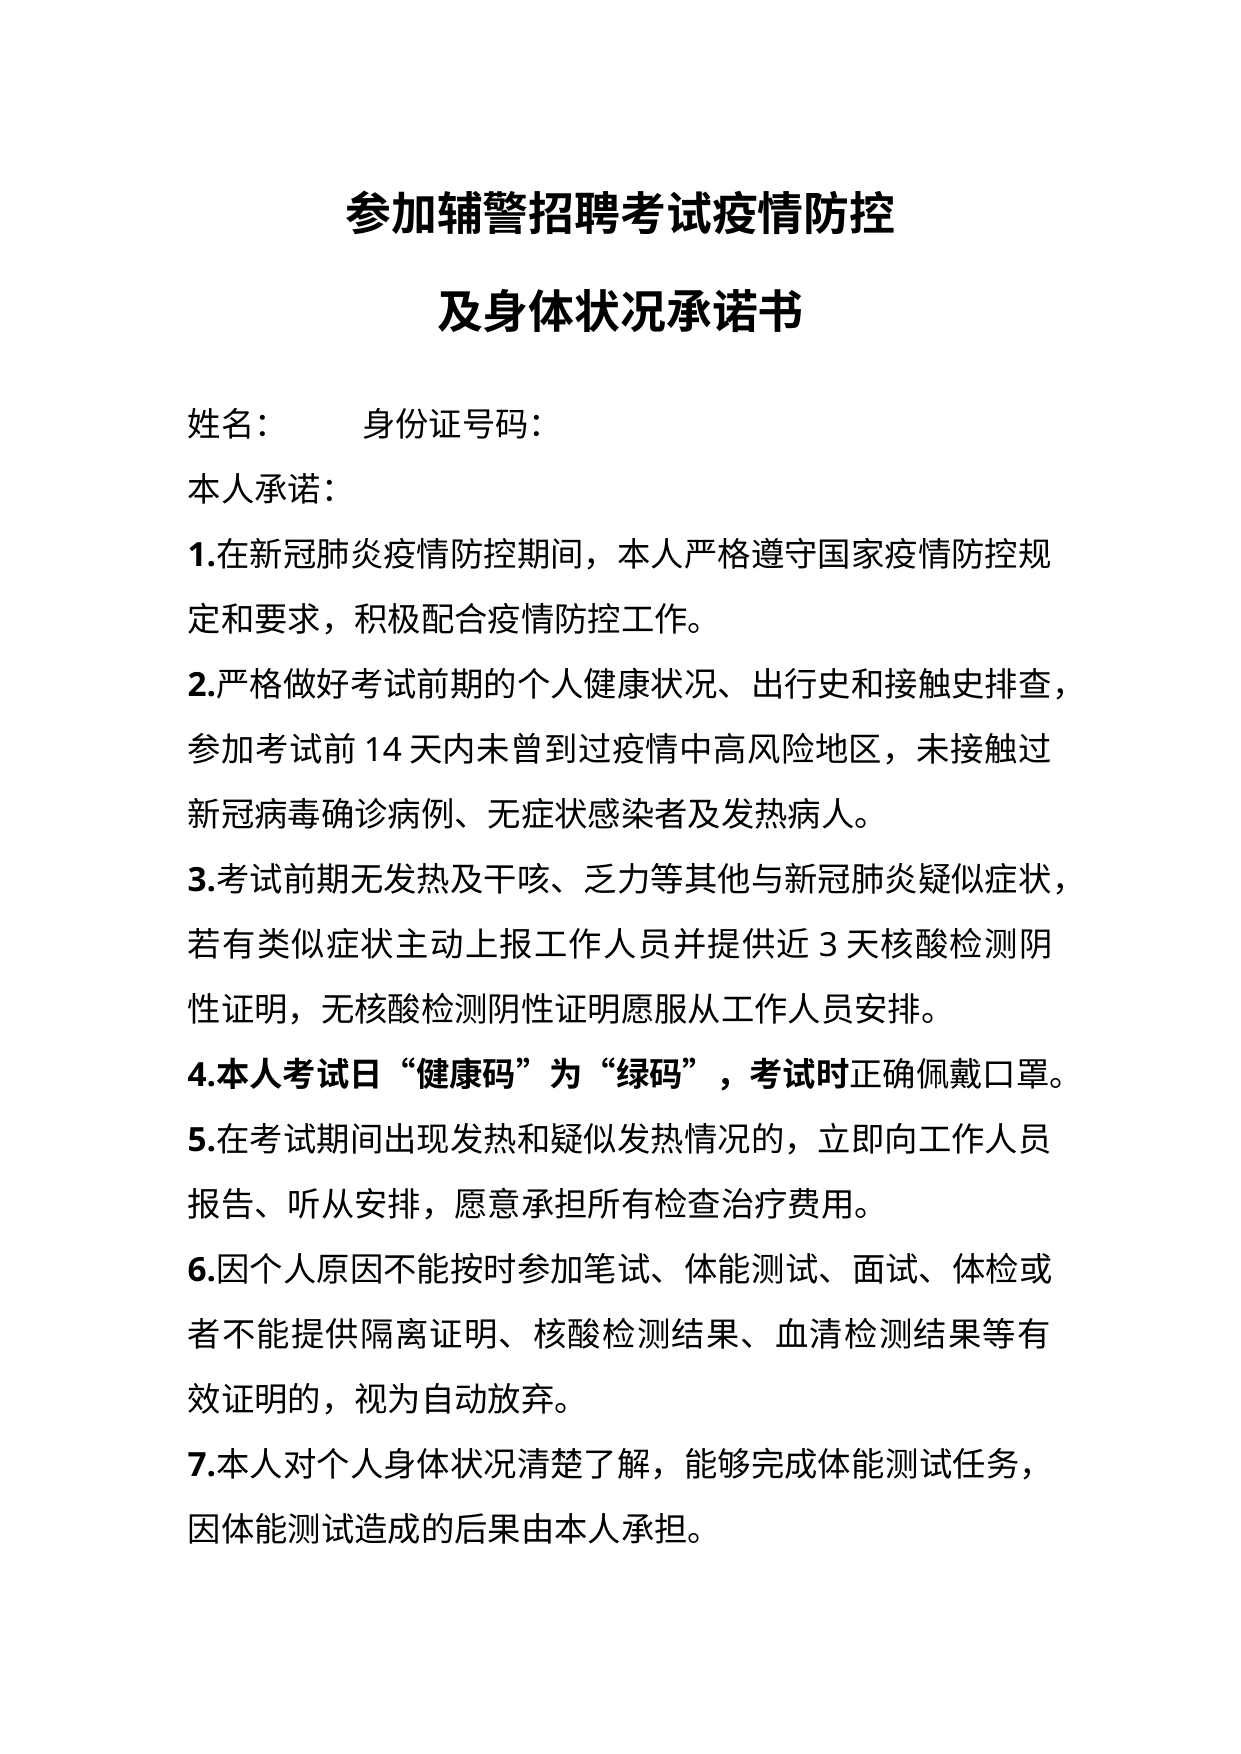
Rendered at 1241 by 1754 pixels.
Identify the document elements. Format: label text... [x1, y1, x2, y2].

text 6.因个人原因不能按时参加笔试、体能测试、面试、体检或者不能提供隔离证明、核酸检测结果、血清检测结果等有效证明的，视为自动放弃。 [187, 1234, 1053, 1429]
text 7.本人对个人身体状况清楚了解，能够完成体能测试任务，因体能测试造成的后果由本人承担。 [187, 1429, 1053, 1559]
text 5.在考试期间出现发热和疑似发热情况的，立即向工作人员报告、听从安排，愿意承担所有检查治疗费用。 [187, 1104, 1053, 1234]
text 2.严格做好考试前期的个人健康状况、出行史和接触史排查，参加考试前14天内未曾到过疫情中高风险地区，未接触过新冠病毒确诊病例、无症状感染者及发热病人。 [187, 649, 1053, 844]
text 本人承诺： [187, 454, 1053, 519]
text 1.在新冠肺炎疫情防控期间，本人严格遵守国家疫情防控规定和要求，积极配合疫情防控工作。 [187, 519, 1053, 649]
text 4.本人考试日“健康码”为“绿码”，考试时正确佩戴口罩。 [187, 1039, 1053, 1104]
text 姓名： 身份证号码： [187, 389, 1053, 454]
text 3.考试前期无发热及干咳、乏力等其他与新冠肺炎疑似症状，若有类似症状主动上报工作人员并提供近3天核酸检测阴性证明，无核酸检测阴性证明愿服从工作人员安排。 [187, 844, 1053, 1039]
text 及身体状况承诺书 [187, 259, 1053, 357]
text 参加辅警招聘考试疫情防控 [187, 162, 1053, 259]
